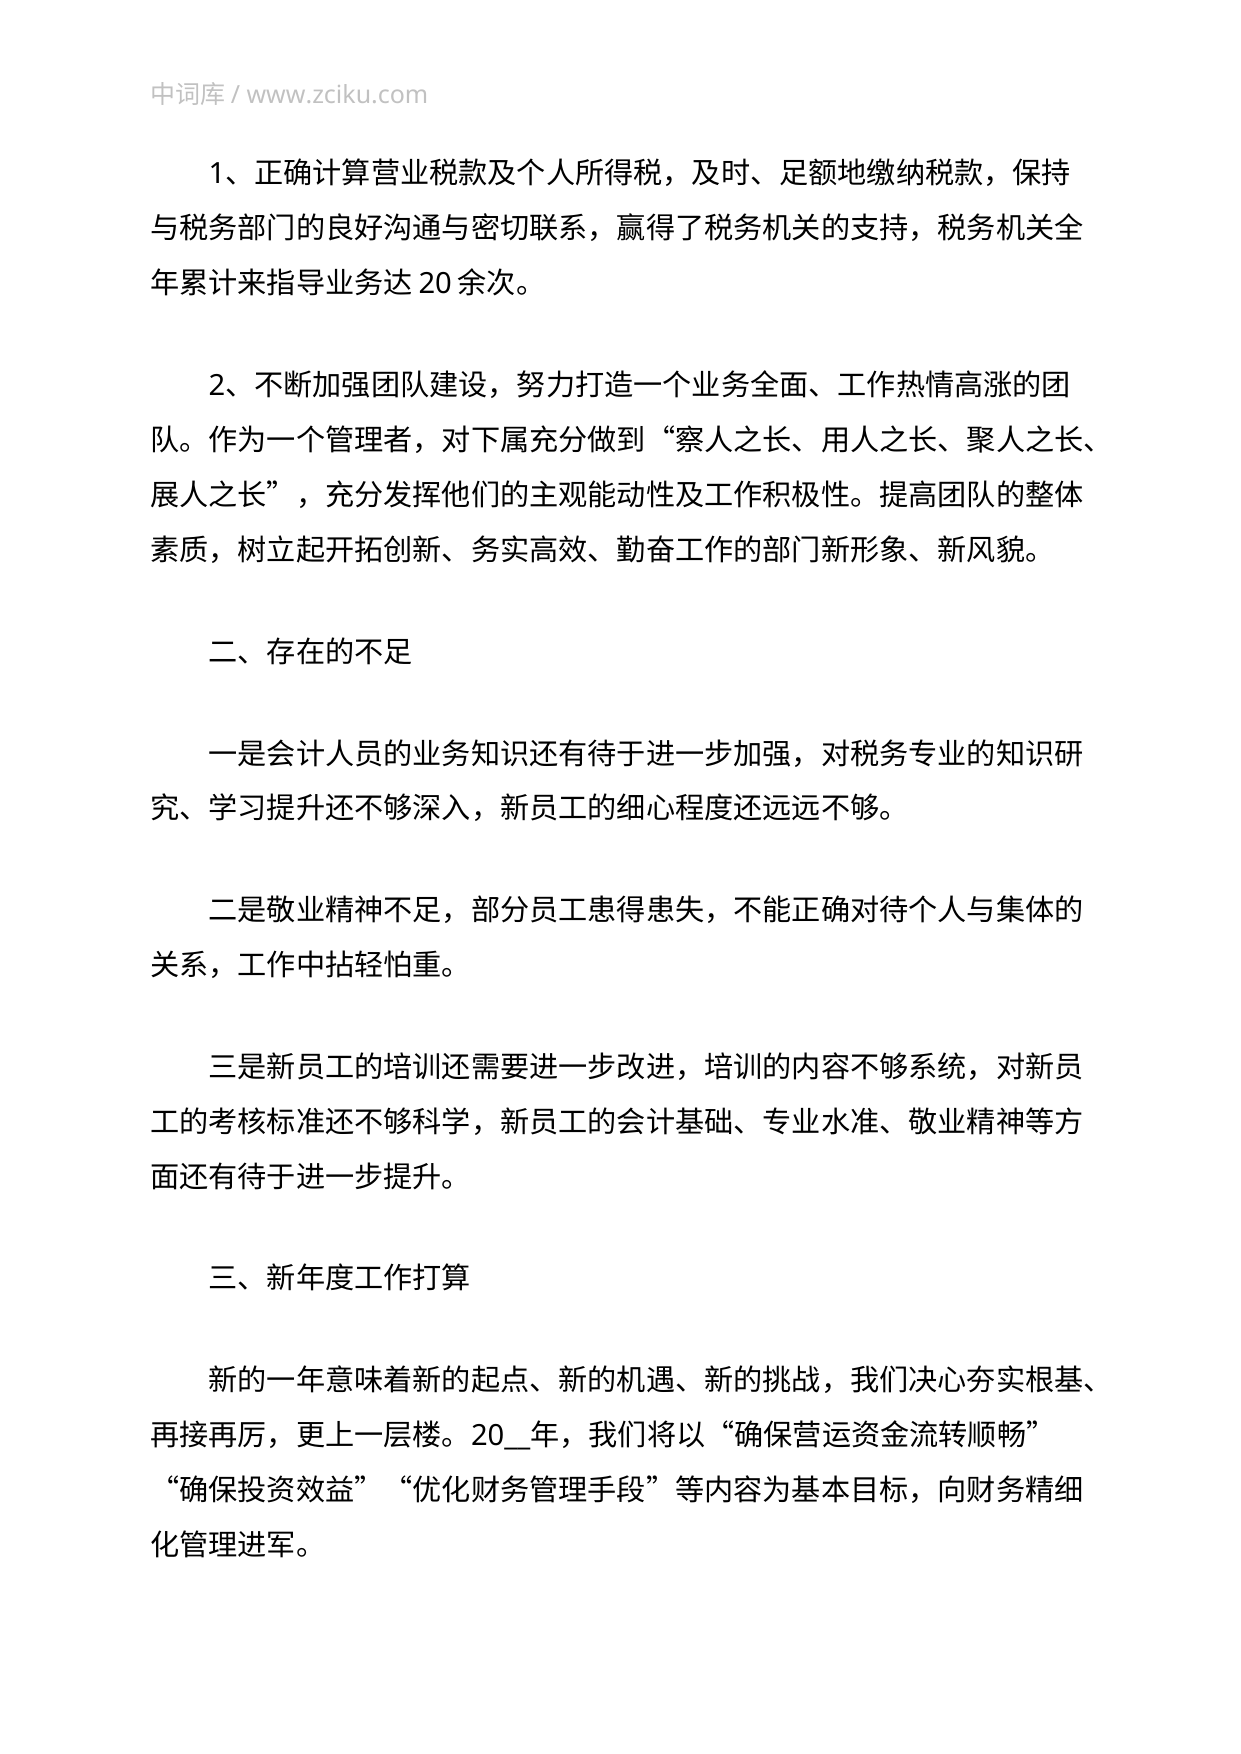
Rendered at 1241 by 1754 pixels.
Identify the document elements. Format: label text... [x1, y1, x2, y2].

text 一是会计人员的业务知识还有待于进一步加强，对税务专业的知识研究、学习提升还不够深入，新员工的细心程度还远远不够。 [150, 730, 1090, 827]
text 二、存在的不足 [150, 628, 1090, 671]
text 2、不断加强团队建设，努力打造一个业务全面、工作热情高涨的团队。作为一个管理者，对下属充分做到“察人之长、用人之长、聚人之长、展人之长”，充分发挥他们的主观能动性及工作积极性。提高团队的整体素质，树立起开拓创新、务实高效、勤奋工作的部门新形象、新风貌。 [150, 362, 1090, 569]
text 三是新员工的培训还需要进一步改进，培训的内容不够系统，对新员工的考核标准还不够科学，新员工的会计基础、专业水准、敬业精神等方面还有待于进一步提升。 [150, 1043, 1090, 1196]
text 二是敬业精神不足，部分员工患得患失，不能正确对待个人与集体的关系，工作中拈轻怕重。 [150, 887, 1090, 984]
text 1、正确计算营业税款及个人所得税，及时、足额地缴纳税款，保持与税务部门的良好沟通与密切联系，赢得了税务机关的支持，税务机关全年累计来指导业务达20余次。 [150, 150, 1090, 302]
text 新的一年意味着新的起点、新的机遇、新的挑战，我们决心夯实根基、再接再厉，更上一层楼。20__年，我们将以“确保营运资金流转顺畅”“确保投资效益”“优化财务管理手段”等内容为基本目标，向财务精细化管理进军。 [150, 1357, 1090, 1564]
text 三、新年度工作打算 [150, 1255, 1090, 1297]
